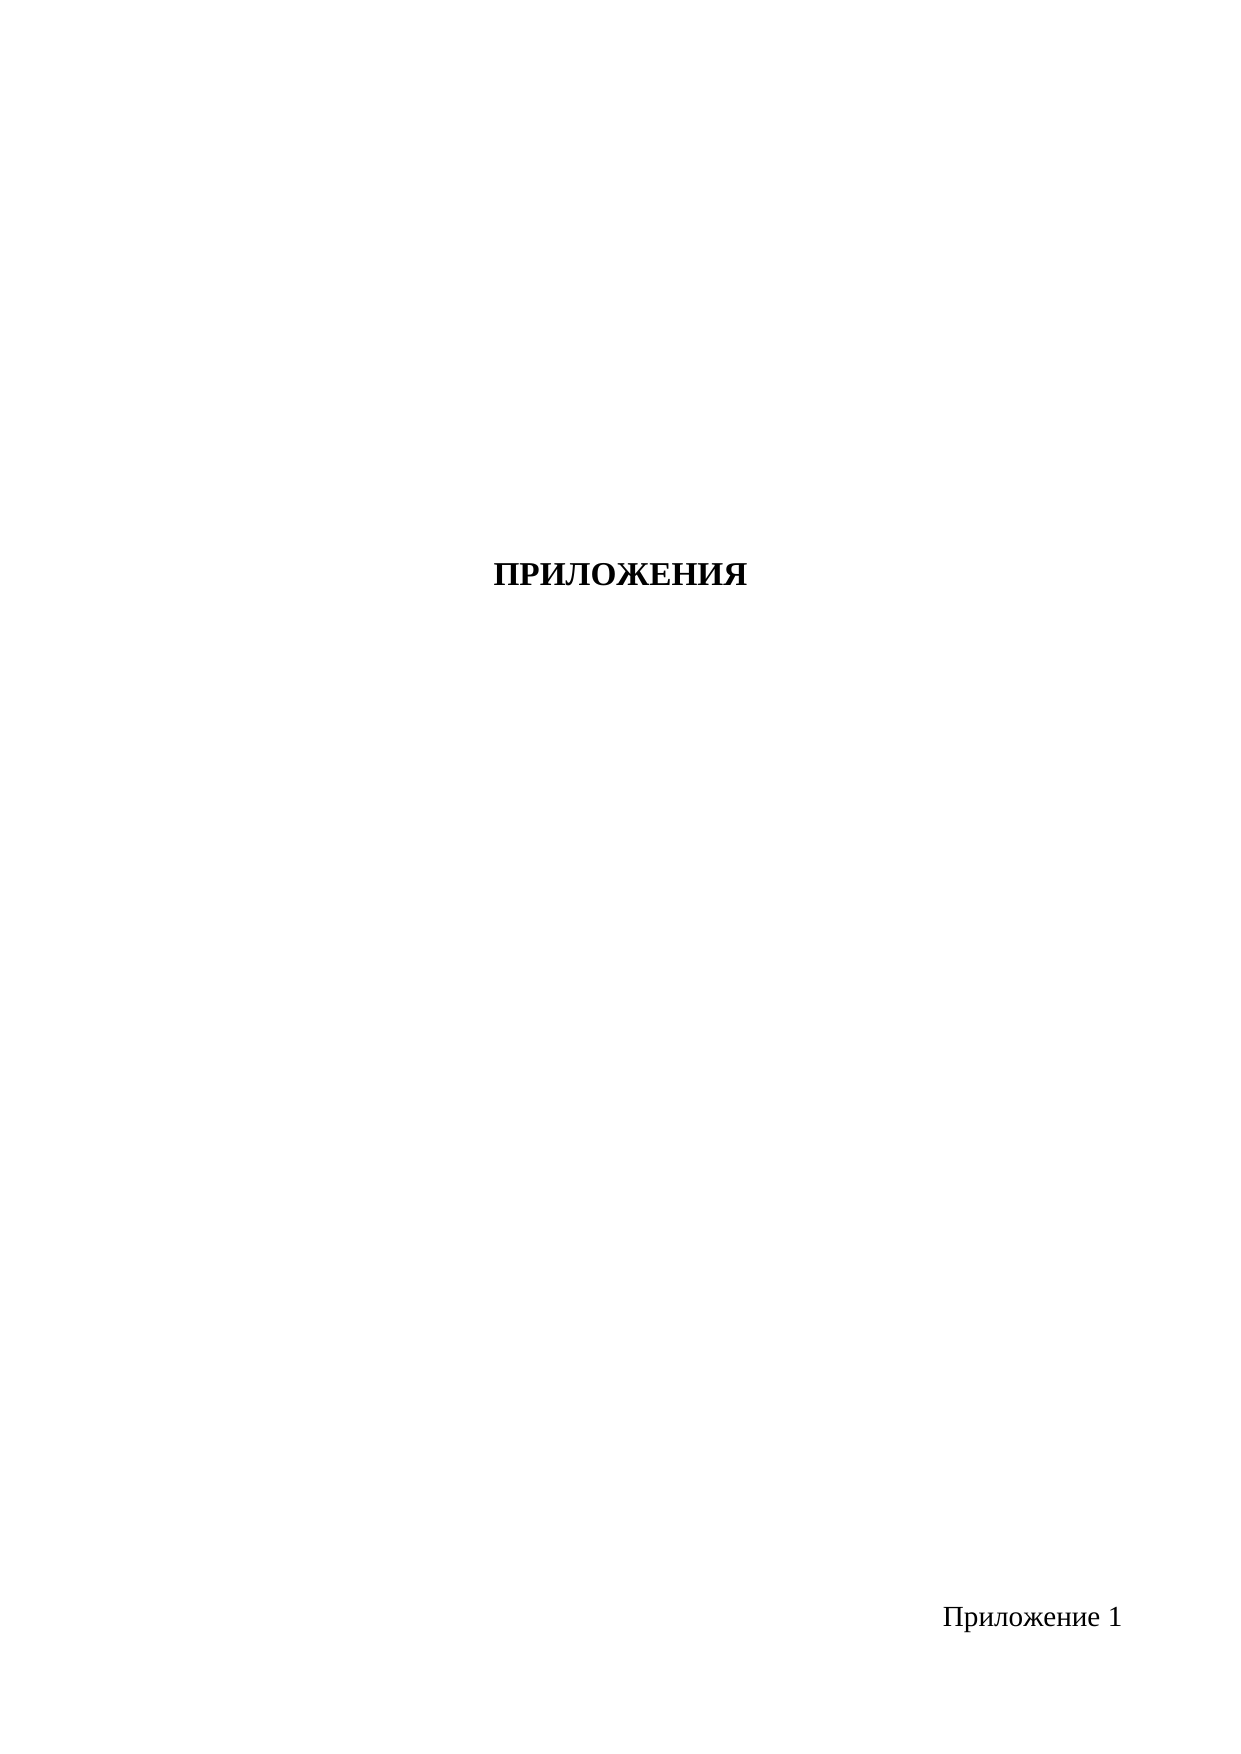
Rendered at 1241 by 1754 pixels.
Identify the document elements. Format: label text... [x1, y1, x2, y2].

text ПРИЛОЖЕНИЯ [118, 554, 1123, 592]
text Приложение 1 [118, 1599, 1122, 1632]
